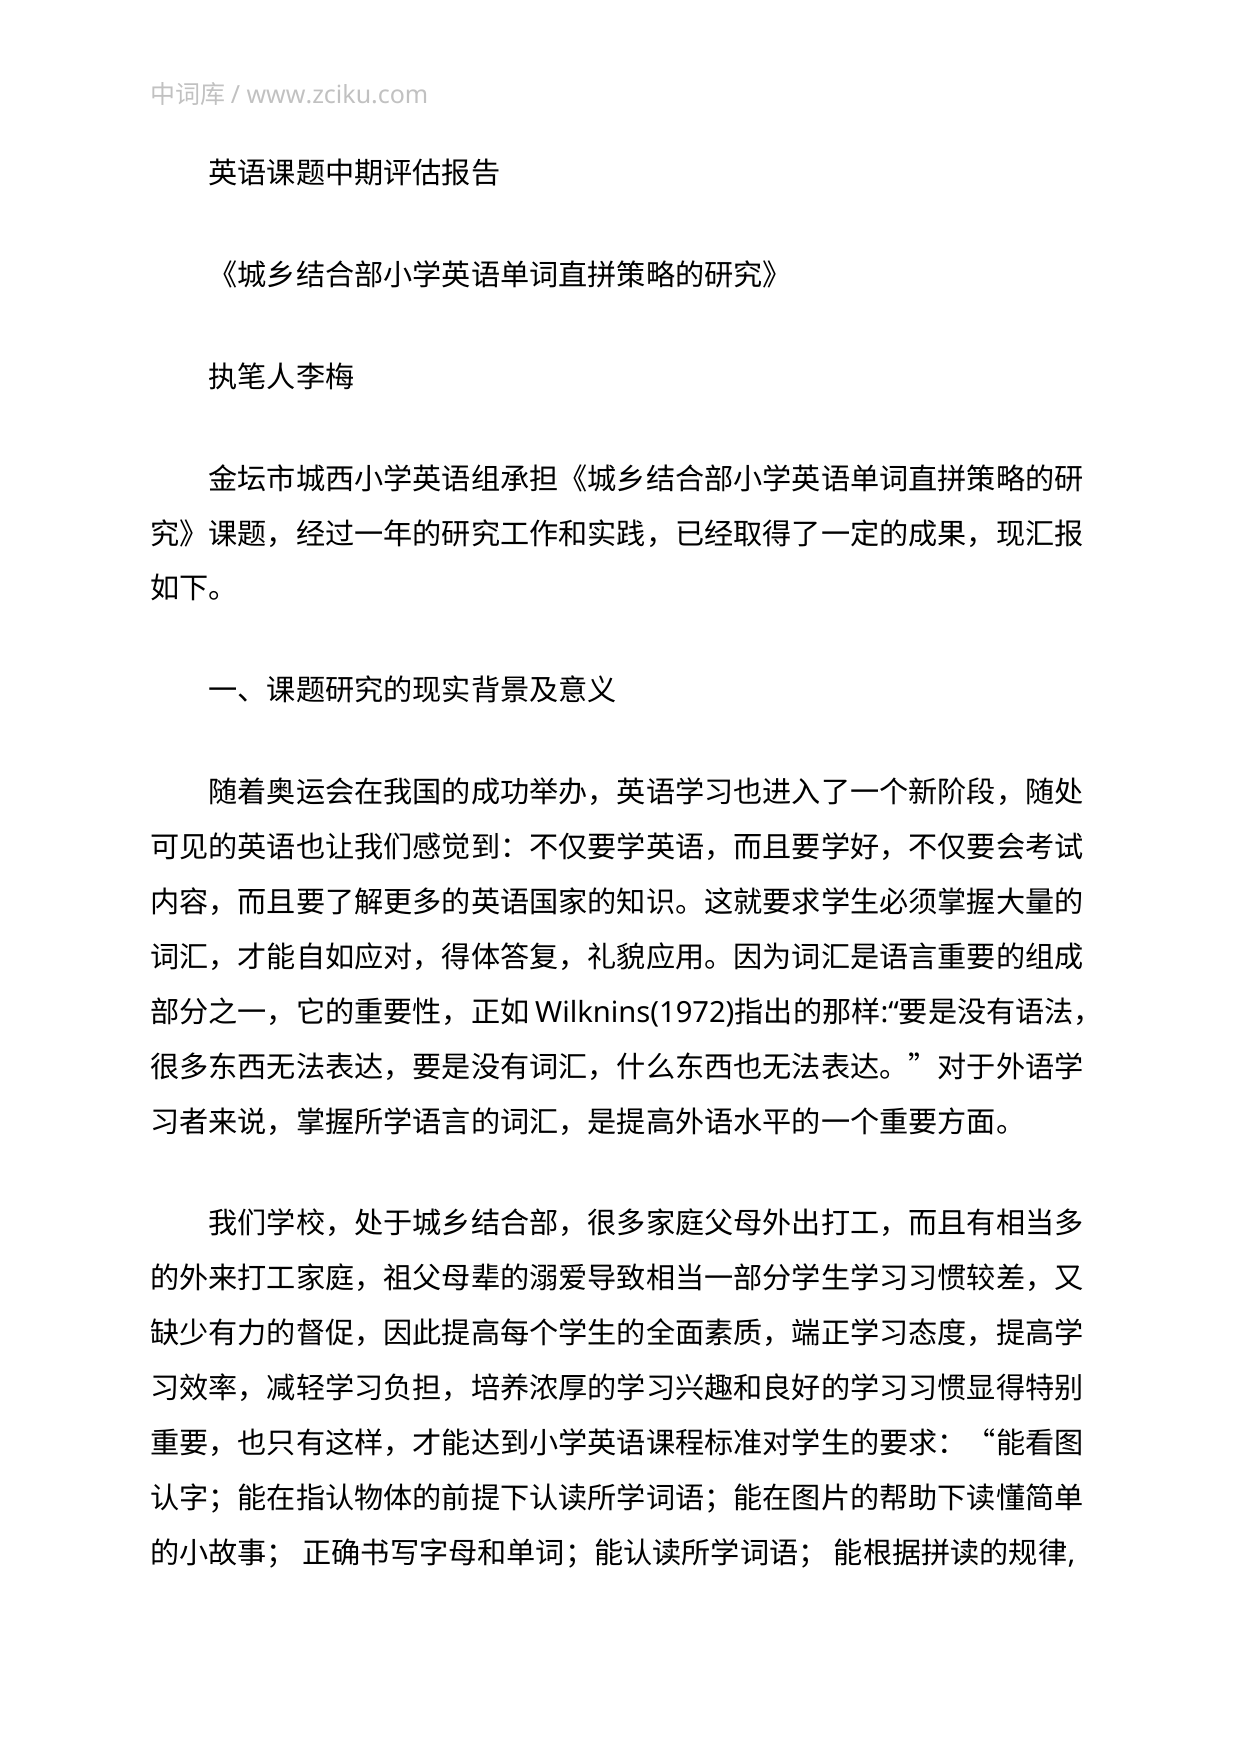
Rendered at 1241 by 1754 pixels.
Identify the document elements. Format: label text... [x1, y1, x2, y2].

text 金坛市城西小学英语组承担《城乡结合部小学英语单词直拼策略的研究》课题，经过一年的研究工作和实践，已经取得了一定的成果，现汇报如下。 [150, 455, 1090, 607]
text 执笔人李梅 [150, 353, 1090, 396]
text 《城乡结合部小学英语单词直拼策略的研究》 [150, 252, 1090, 294]
text 一、课题研究的现实背景及意义 [150, 667, 1090, 709]
text 随着奥运会在我国的成功举办，英语学习也进入了一个新阶段，随处可见的英语也让我们感觉到：不仅要学英语，而且要学好，不仅要会考试内容，而且要了解更多的英语国家的知识。这就要求学生必须掌握大量的词汇，才能自如应对，得体答复，礼貌应用。因为词汇是语言重要的组成部分之一，它的重要性，正如Wilknins(1972)指出的那样:“要是没有语法，很多东西无法表达，要是没有词汇，什么东西也无法表达。”对于外语学习者来说，掌握所学语言的词汇，是提高外语水平的一个重要方面。 [150, 769, 1090, 1140]
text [150, 1200, 1090, 1572]
text 英语课题中期评估报告 [150, 150, 1090, 192]
